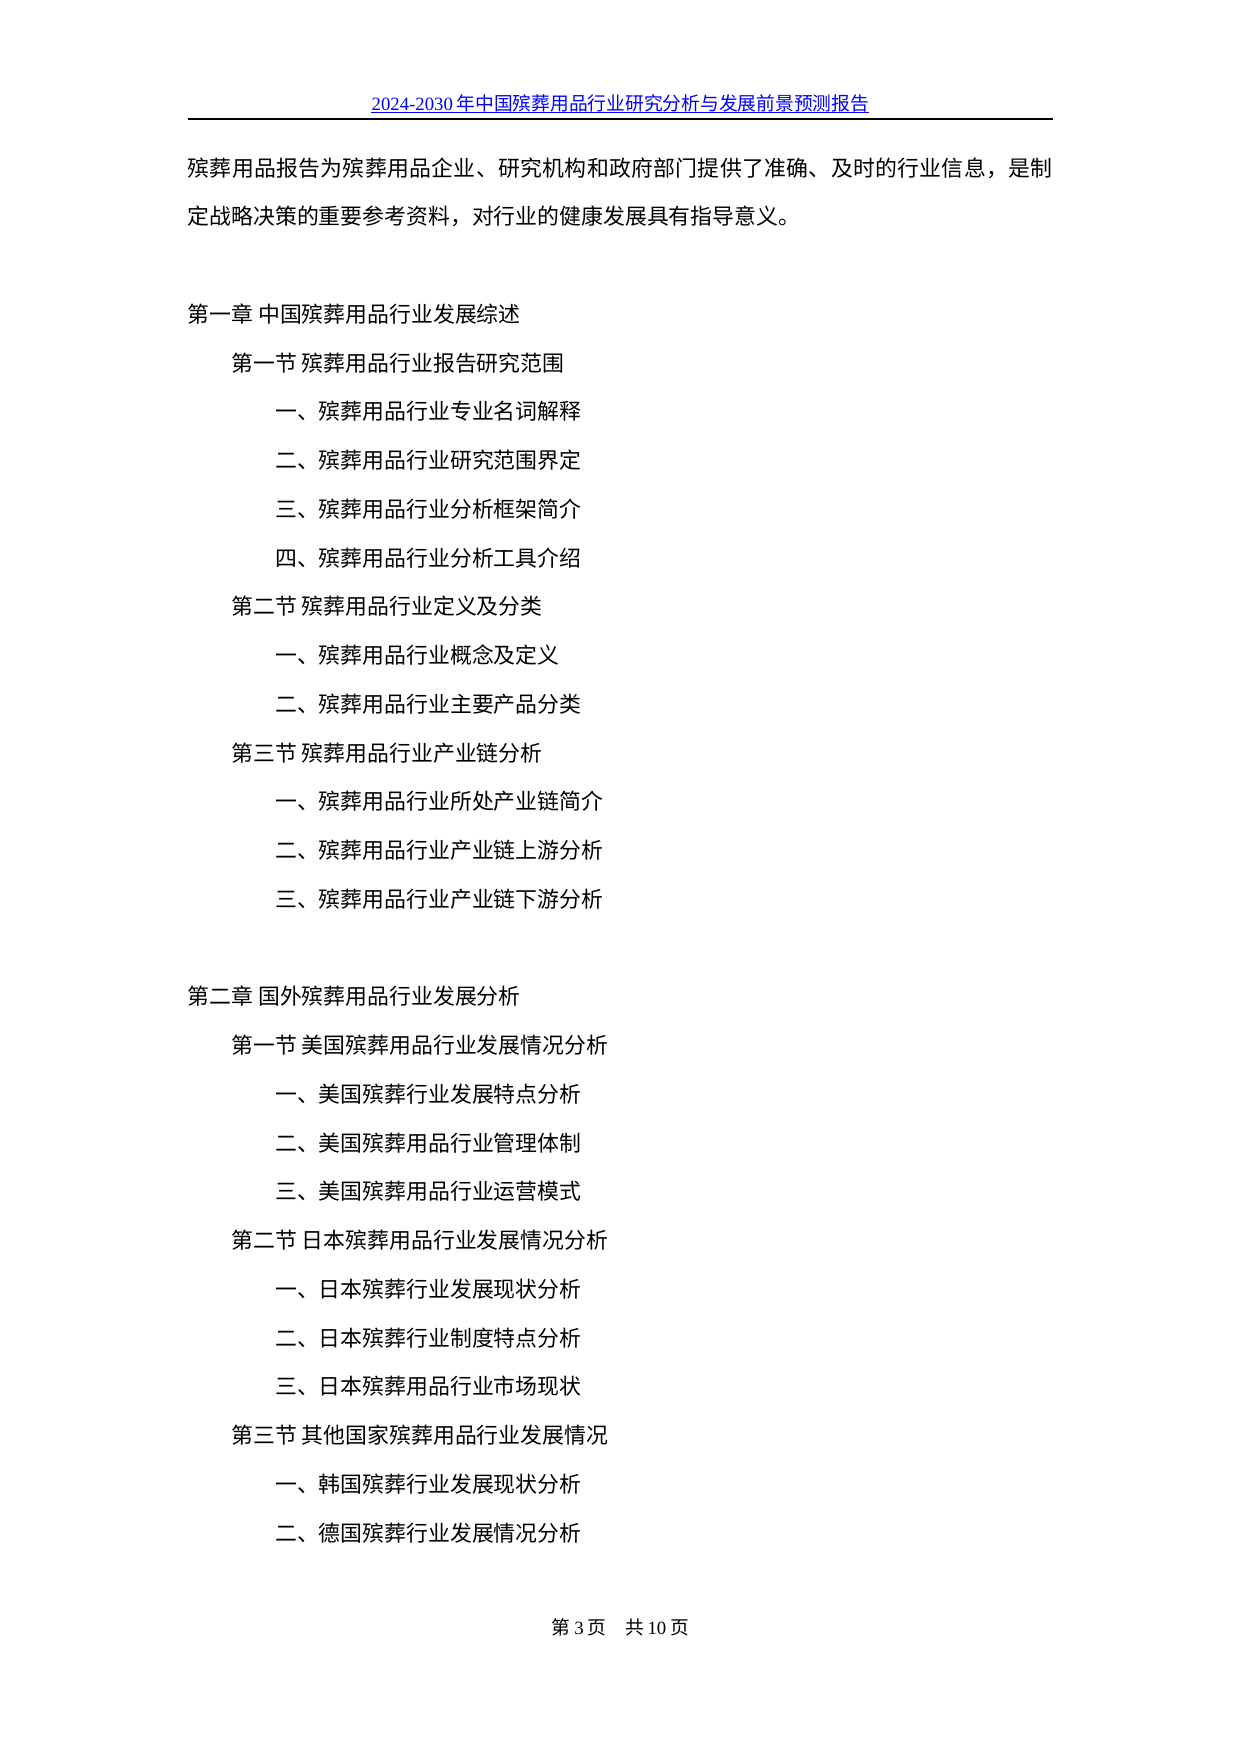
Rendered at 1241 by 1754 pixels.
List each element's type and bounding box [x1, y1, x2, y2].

text [187, 150, 1053, 1548]
